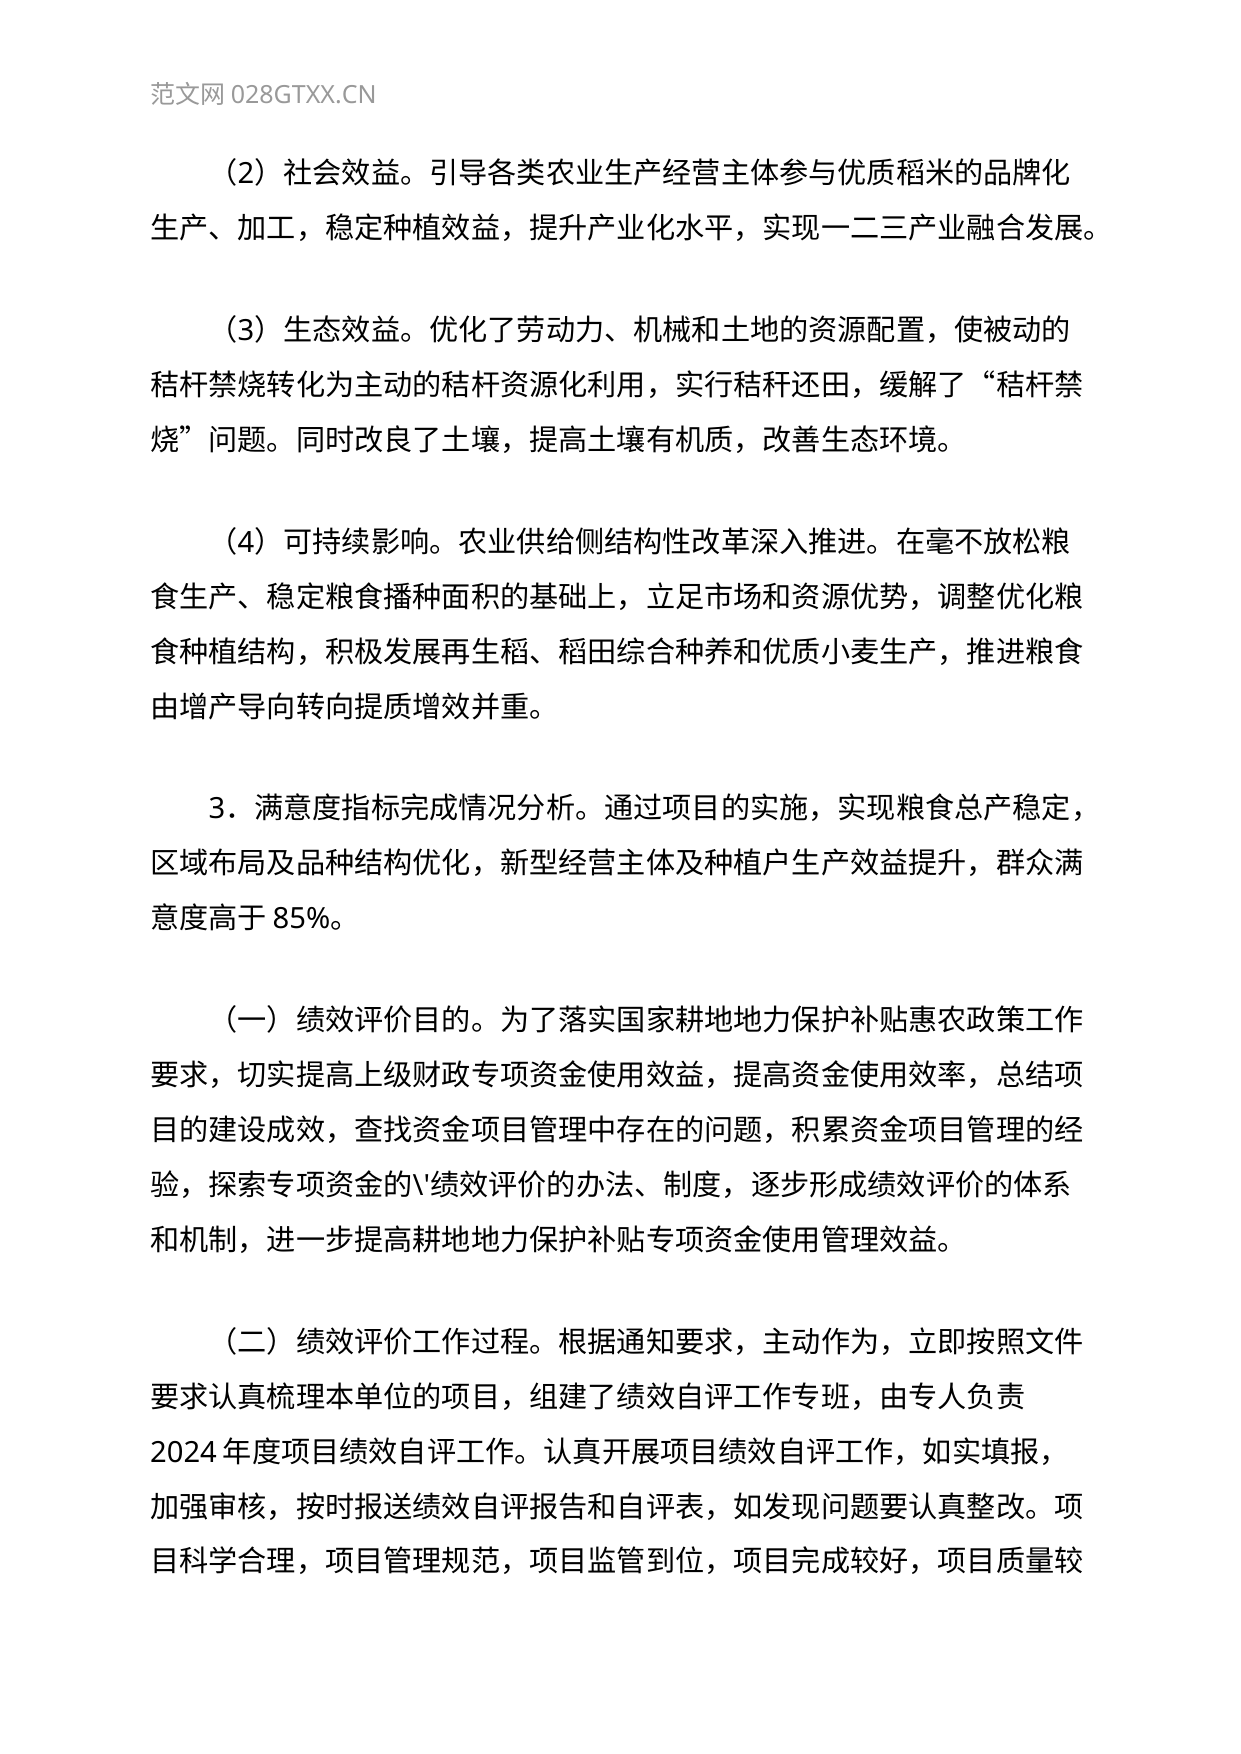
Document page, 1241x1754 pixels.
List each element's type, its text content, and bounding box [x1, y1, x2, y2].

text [150, 1318, 1090, 1580]
text （3）生态效益。优化了劳动力、机械和土地的资源配置，使被动的秸杆禁烧转化为主动的秸杆资源化利用，实行秸秆还田，缓解了“秸杆禁烧”问题。同时改良了土壤，提高土壤有机质，改善生态环境。 [150, 307, 1090, 459]
text 3．满意度指标完成情况分析。通过项目的实施，实现粮食总产稳定，区域布局及品种结构优化，新型经营主体及种植户生产效益提升，群众满意度高于85%。 [150, 785, 1090, 937]
text （4）可持续影响。农业供给侧结构性改革深入推进。在毫不放松粮食生产、稳定粮食播种面积的基础上，立足市场和资源优势，调整优化粮食种植结构，积极发展再生稻、稻田综合种养和优质小麦生产，推进粮食由增产导向转向提质增效并重。 [150, 518, 1090, 726]
text （2）社会效益。引导各类农业生产经营主体参与优质稻米的品牌化生产、加工，稳定种植效益，提升产业化水平，实现一二三产业融合发展。 [150, 150, 1090, 247]
text （一）绩效评价目的。为了落实国家耕地地力保护补贴惠农政策工作要求，切实提高上级财政专项资金使用效益，提高资金使用效率，总结项目的建设成效，查找资金项目管理中存在的问题，积累资金项目管理的经验，探索专项资金的\'绩效评价的办法、制度，逐步形成绩效评价的体系和机制，进一步提高耕地地力保护补贴专项资金使用管理效益。 [150, 997, 1090, 1259]
